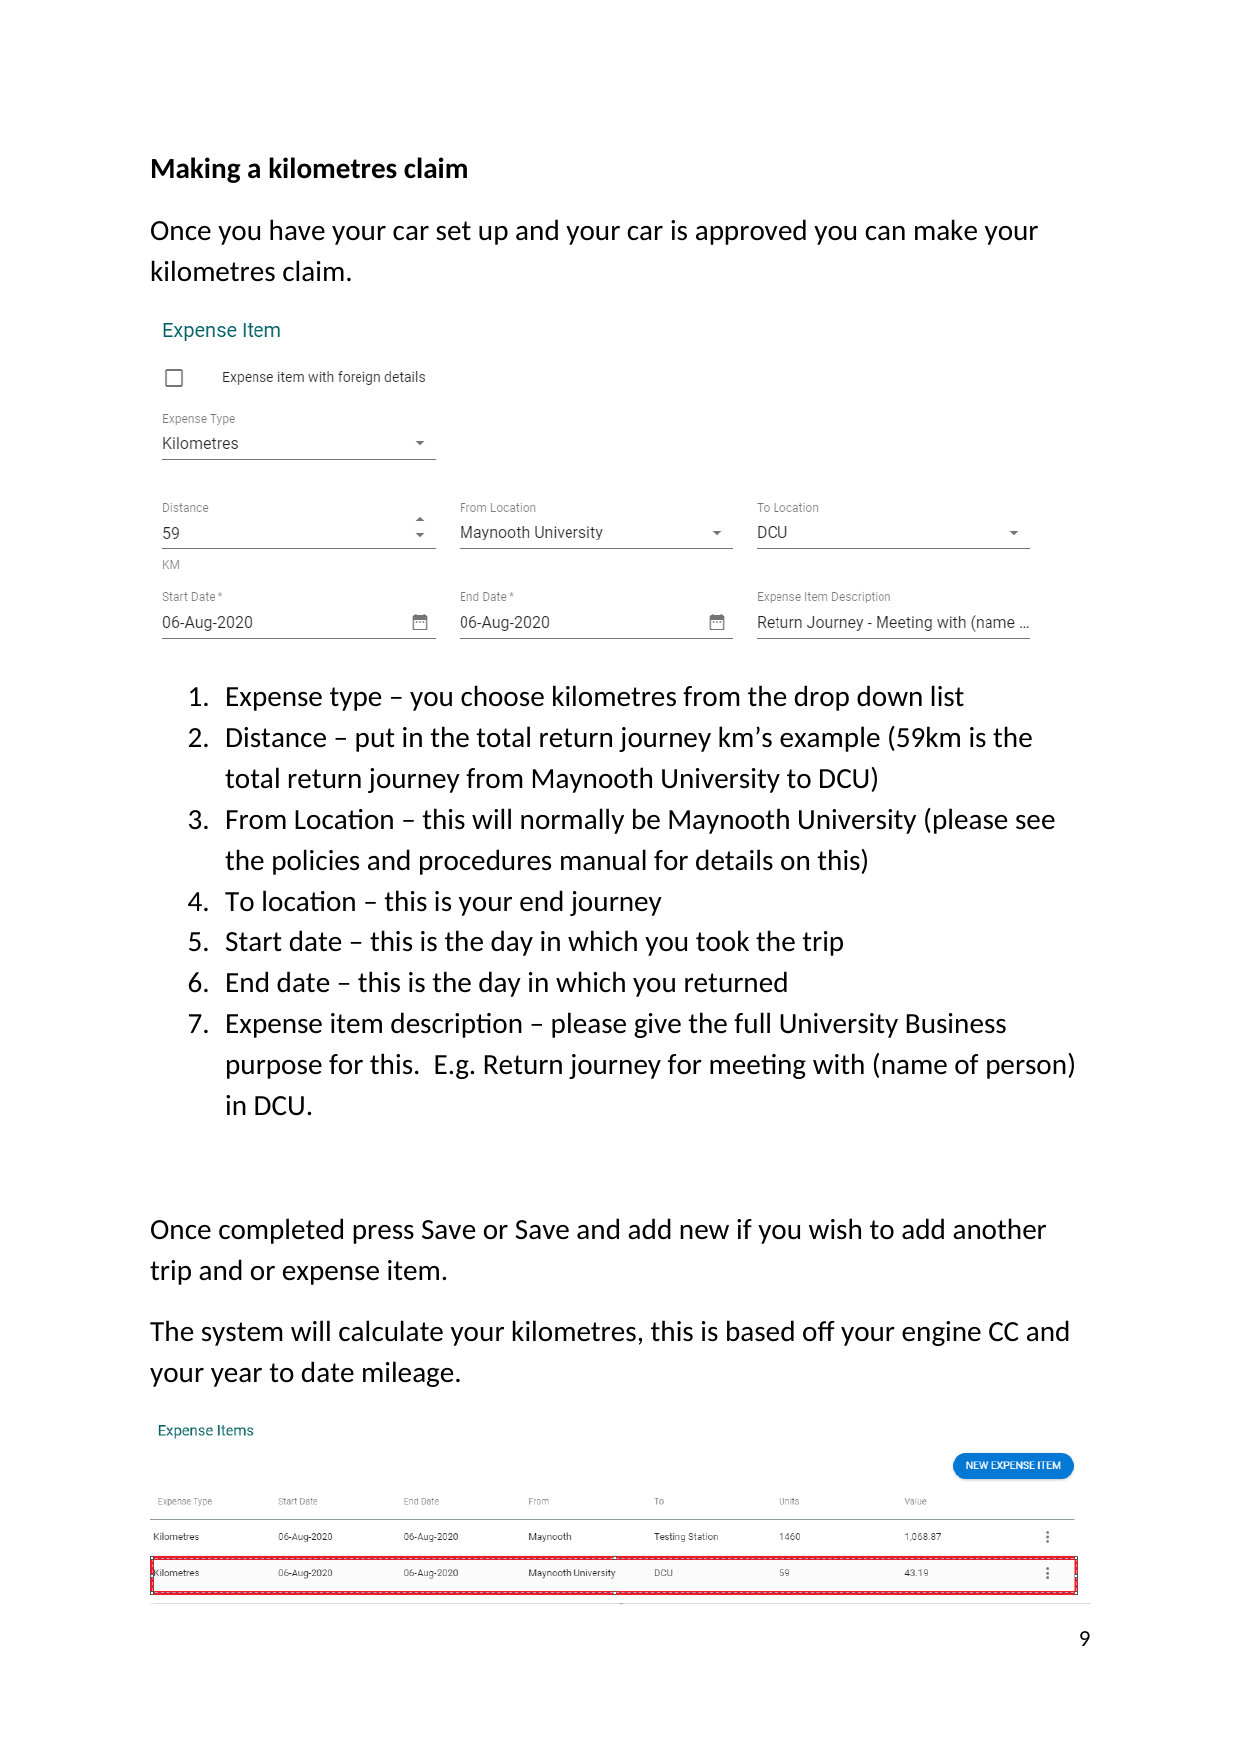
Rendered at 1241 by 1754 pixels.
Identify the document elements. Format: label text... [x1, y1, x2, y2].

text Once completed press Save or Save and add new if you wish to add another trip and or expense item. [150, 1211, 1090, 1287]
text Once you have your car set up and your car is approved you can make your kilometres claim. [150, 212, 1090, 288]
list From Location – this will normally be Maynooth University (please see the policies and procedures manual for details on this) [187, 801, 1090, 877]
list Distance – put in the total return journey km’s example (59km is the total return journey from Maynooth University to DCU) [187, 719, 1090, 795]
picture [150, 1416, 1091, 1604]
picture [150, 314, 1091, 653]
list Start date – this is the day in which you took the trip [187, 923, 1090, 959]
list Expense type – you choose kilometres from the drop down list [187, 678, 1090, 713]
list To location – this is your end journey [187, 883, 1090, 918]
text The system will calculate your kilometres, this is based off your engine CC and your year to date mileage. [150, 1313, 1090, 1390]
list Expense item description – please give the full University Business purpose for this. E.g. Return journey for meeting with (name of person) in DCU. [187, 1005, 1090, 1123]
list End date – this is the day in which you returned [187, 964, 1090, 1000]
text Making a kilometres claim [150, 150, 1090, 186]
